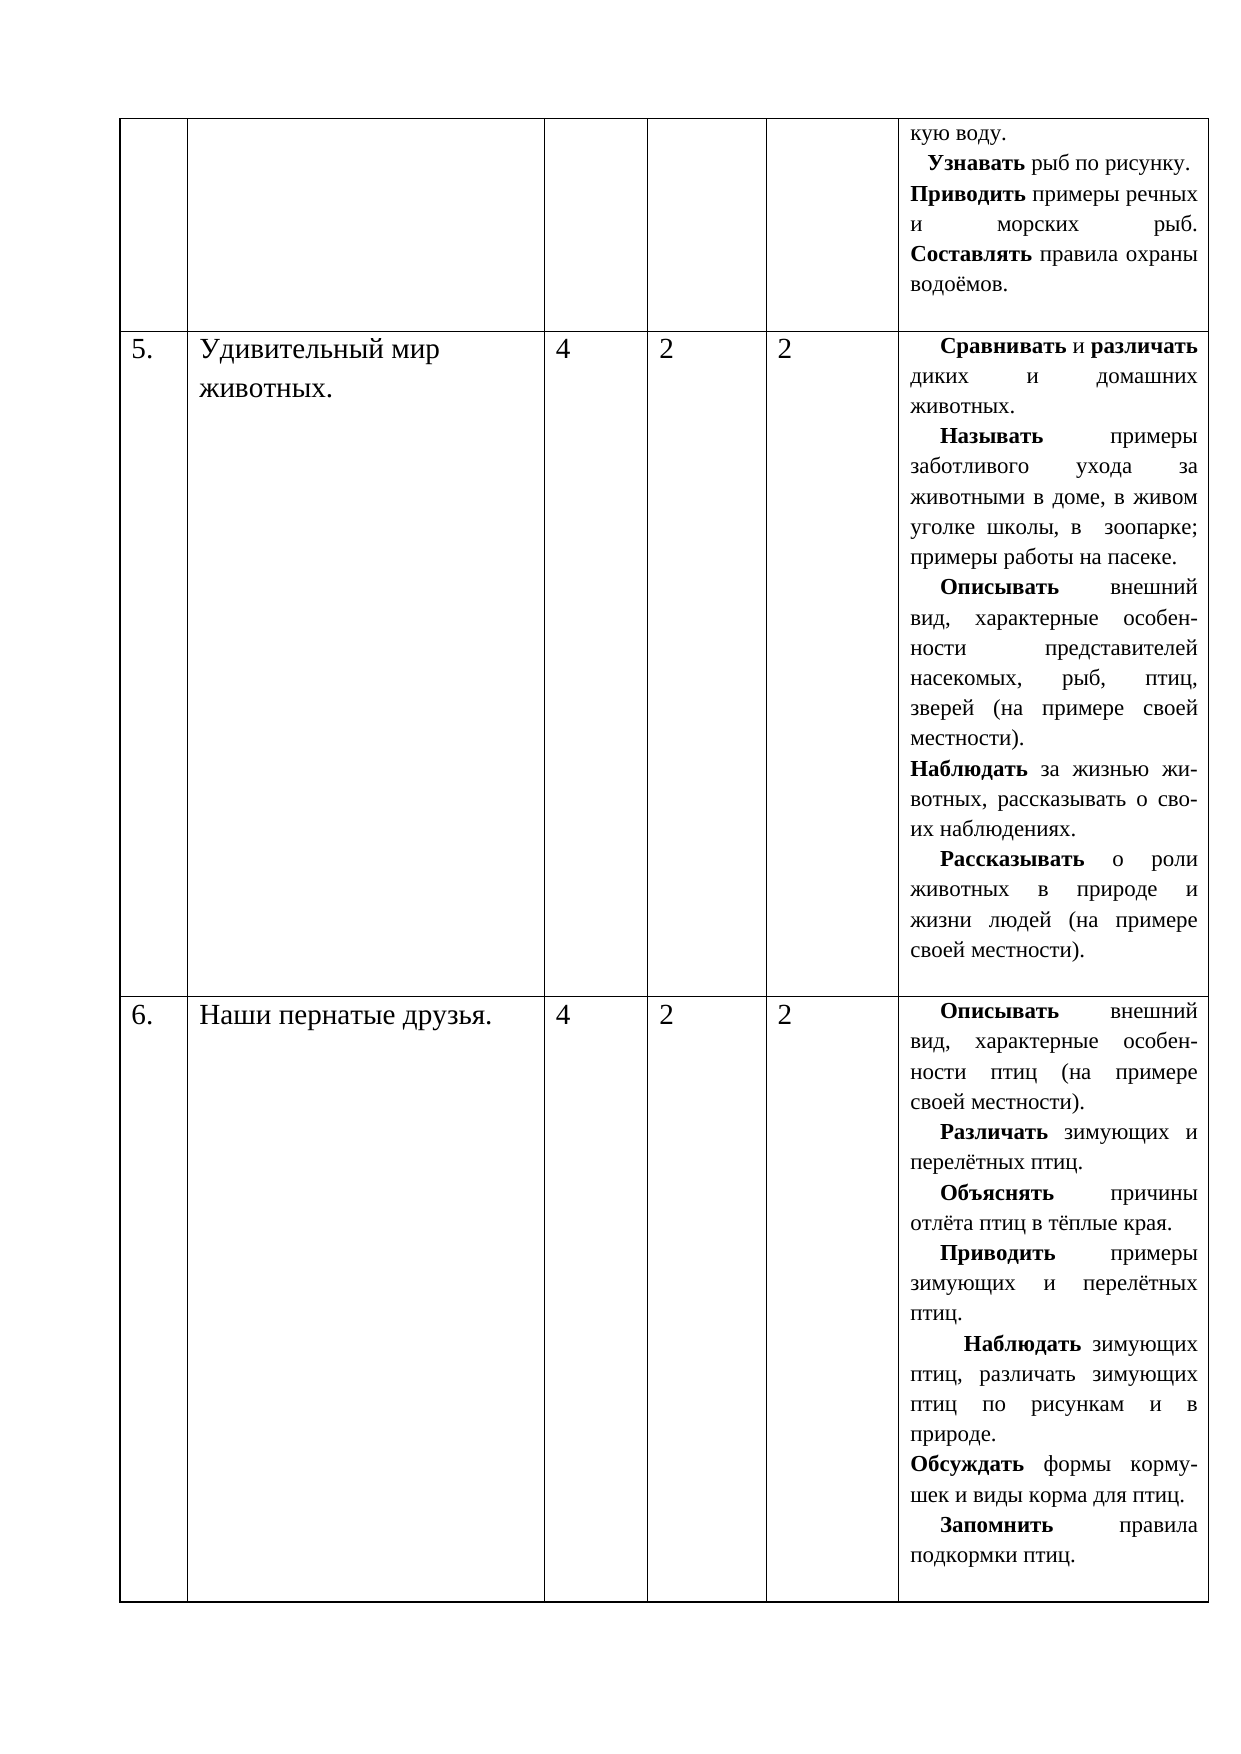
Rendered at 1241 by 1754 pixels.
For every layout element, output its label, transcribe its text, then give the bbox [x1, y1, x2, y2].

table_cell 6. [121, 997, 187, 1601]
table_cell 2 [648, 997, 766, 1601]
table_cell 5. [121, 332, 187, 996]
table_cell 4. [121, 119, 187, 331]
table_cell 2 [767, 119, 898, 331]
table_cell Удивительный мир животных. [188, 332, 544, 996]
table_cell Сравнивать и различать диких и домашних животных. Называть примеры заботливого ухода за животными в доме, в живом уголке школы, в зоопарке; примеры работы на пасеке. Описывать внешний вид, характерные особен-ности представителей насекомых, рыб, птиц, зверей (на примере своей местности). Наблюдать за жизнью жи-вотных, рассказывать о сво-их наблюдениях. Рассказывать о роли животных в природе и жизни людей (на примере своей местности). [899, 332, 1208, 996]
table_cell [188, 119, 544, 331]
table_cell 4 [545, 119, 647, 331]
table_cell 2 [767, 332, 898, 996]
table_cell 2 [767, 997, 898, 1601]
table_cell 4 [545, 332, 647, 996]
table_cell Наши пернатые друзья. [188, 997, 544, 1601]
table_cell 2 [648, 119, 766, 331]
table_cell 4 [545, 997, 647, 1601]
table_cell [899, 119, 1208, 331]
table_cell Описывать внешний вид, характерные особен-ности птиц (на примере своей местности). Различать зимующих и перелётных птиц. Объяснять причины отлёта птиц в тёплые края. Приводить примеры зимующих и перелётных птиц. Наблюдать зимующих птиц, различать зимующих птиц по рисункам и в природе. Обсуждать формы корму-шек и виды корма для птиц. Запомнить правила подкормки птиц. [899, 997, 1208, 1601]
table_cell 2 [648, 332, 766, 996]
